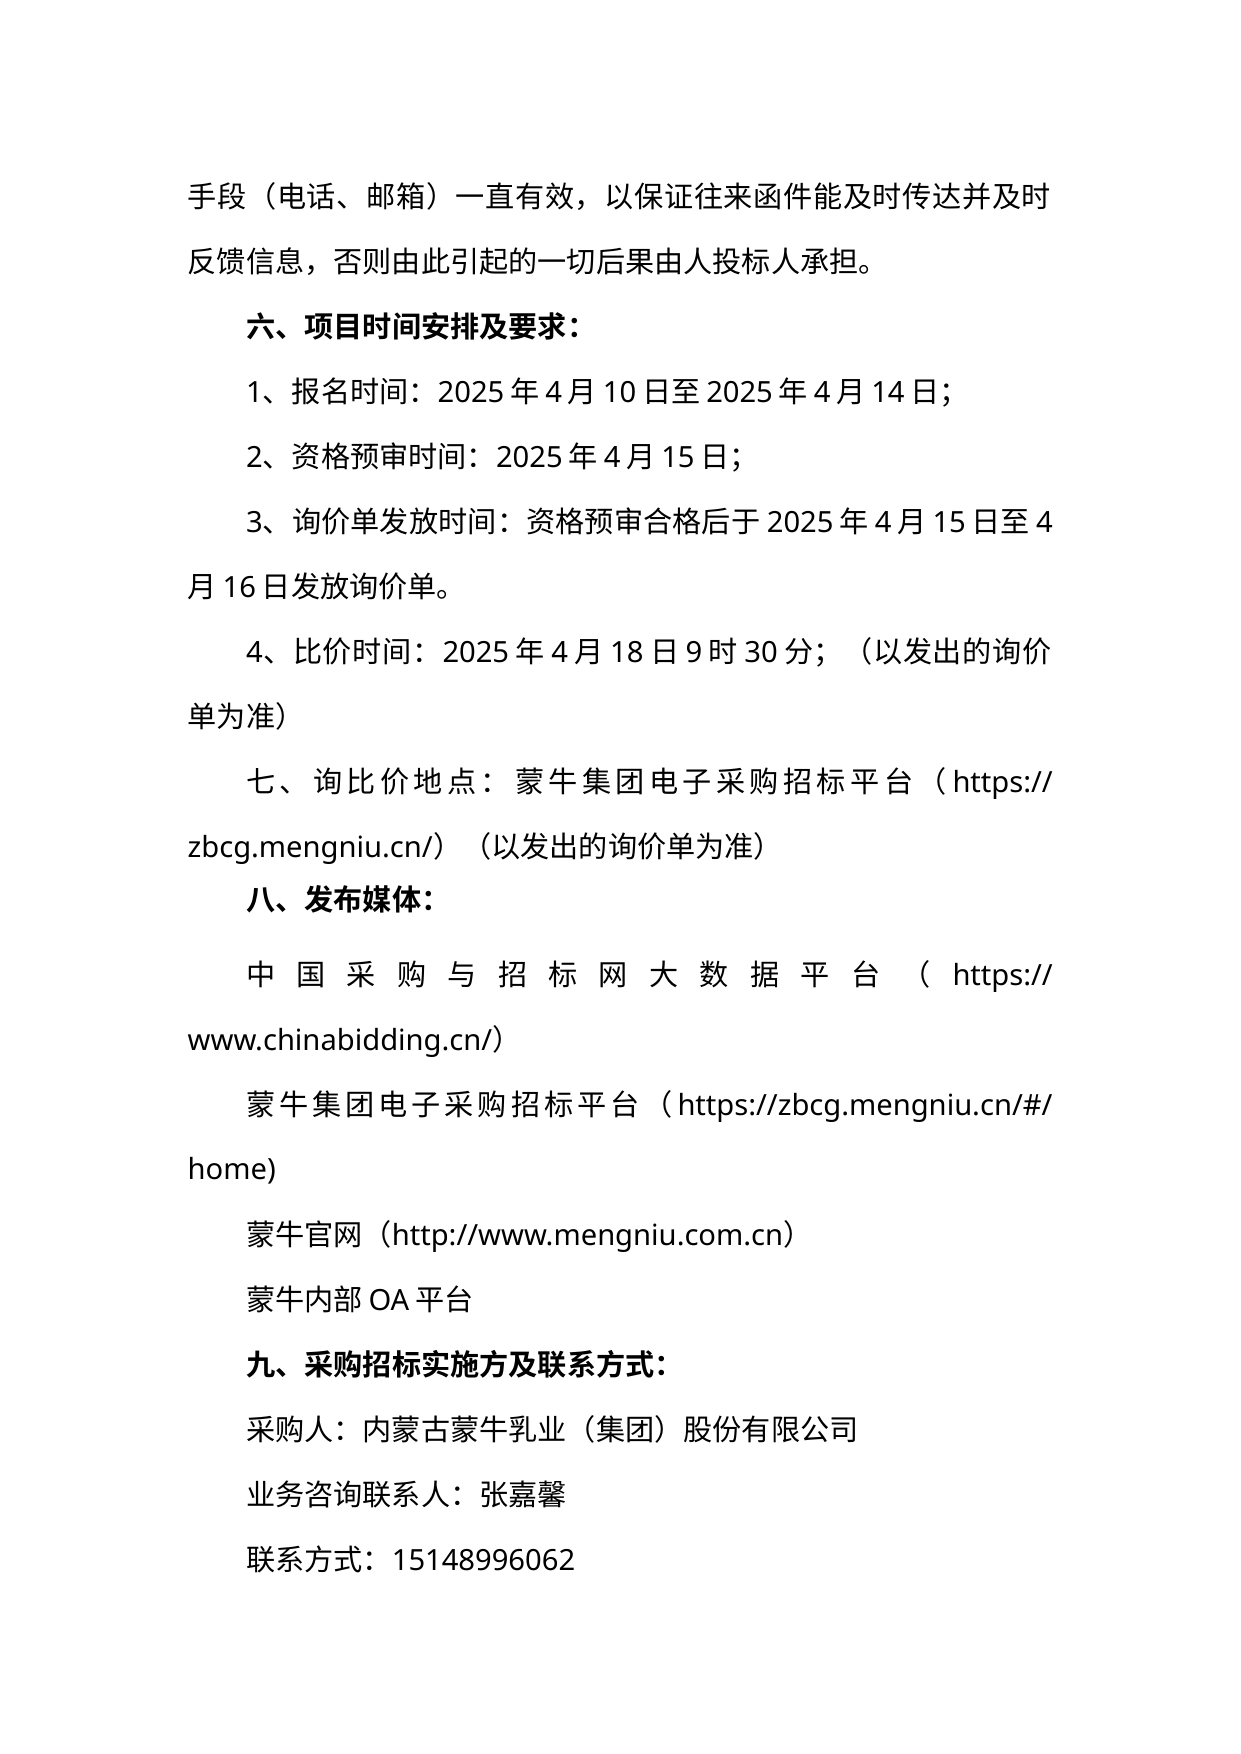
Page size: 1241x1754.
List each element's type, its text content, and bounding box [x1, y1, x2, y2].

text 九、采购招标实施方及联系方式： [187, 1330, 1053, 1395]
text 业务咨询联系人：张嘉馨 [187, 1460, 1053, 1525]
text 蒙牛官网（http://www.mengniu.com.cn） [187, 1200, 1053, 1265]
text 八、发布媒体： [187, 877, 1053, 919]
text 蒙牛内部OA平台 [187, 1265, 1053, 1330]
text 3、询价单发放时间：资格预审合格后于2025年4月15日至4月16日发放询价单。 [187, 487, 1053, 617]
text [187, 162, 1053, 292]
text 2、资格预审时间：2025年4月15日； [187, 422, 1053, 487]
text 4、比价时间：2025年4月18日9时30分；（以发出的询价单为准） [187, 617, 1053, 747]
text 七、询比价地点：蒙牛集团电子采购招标平台（https://zbcg.mengniu.cn/）（以发出的询价单为准） [187, 747, 1053, 877]
text 采购人：内蒙古蒙牛乳业（集团）股份有限公司 [187, 1395, 1053, 1460]
text 六、项目时间安排及要求： [187, 292, 1053, 357]
text 中国采购与招标网大数据平台（https://www.chinabidding.cn/） [187, 940, 1053, 1070]
text 联系方式：15148996062 [187, 1525, 1053, 1590]
text 蒙牛集团电子采购招标平台（https://zbcg.mengniu.cn/#/home) [187, 1070, 1053, 1200]
text 1、报名时间：2025年4月10日至2025年4月14日； [187, 357, 1053, 422]
